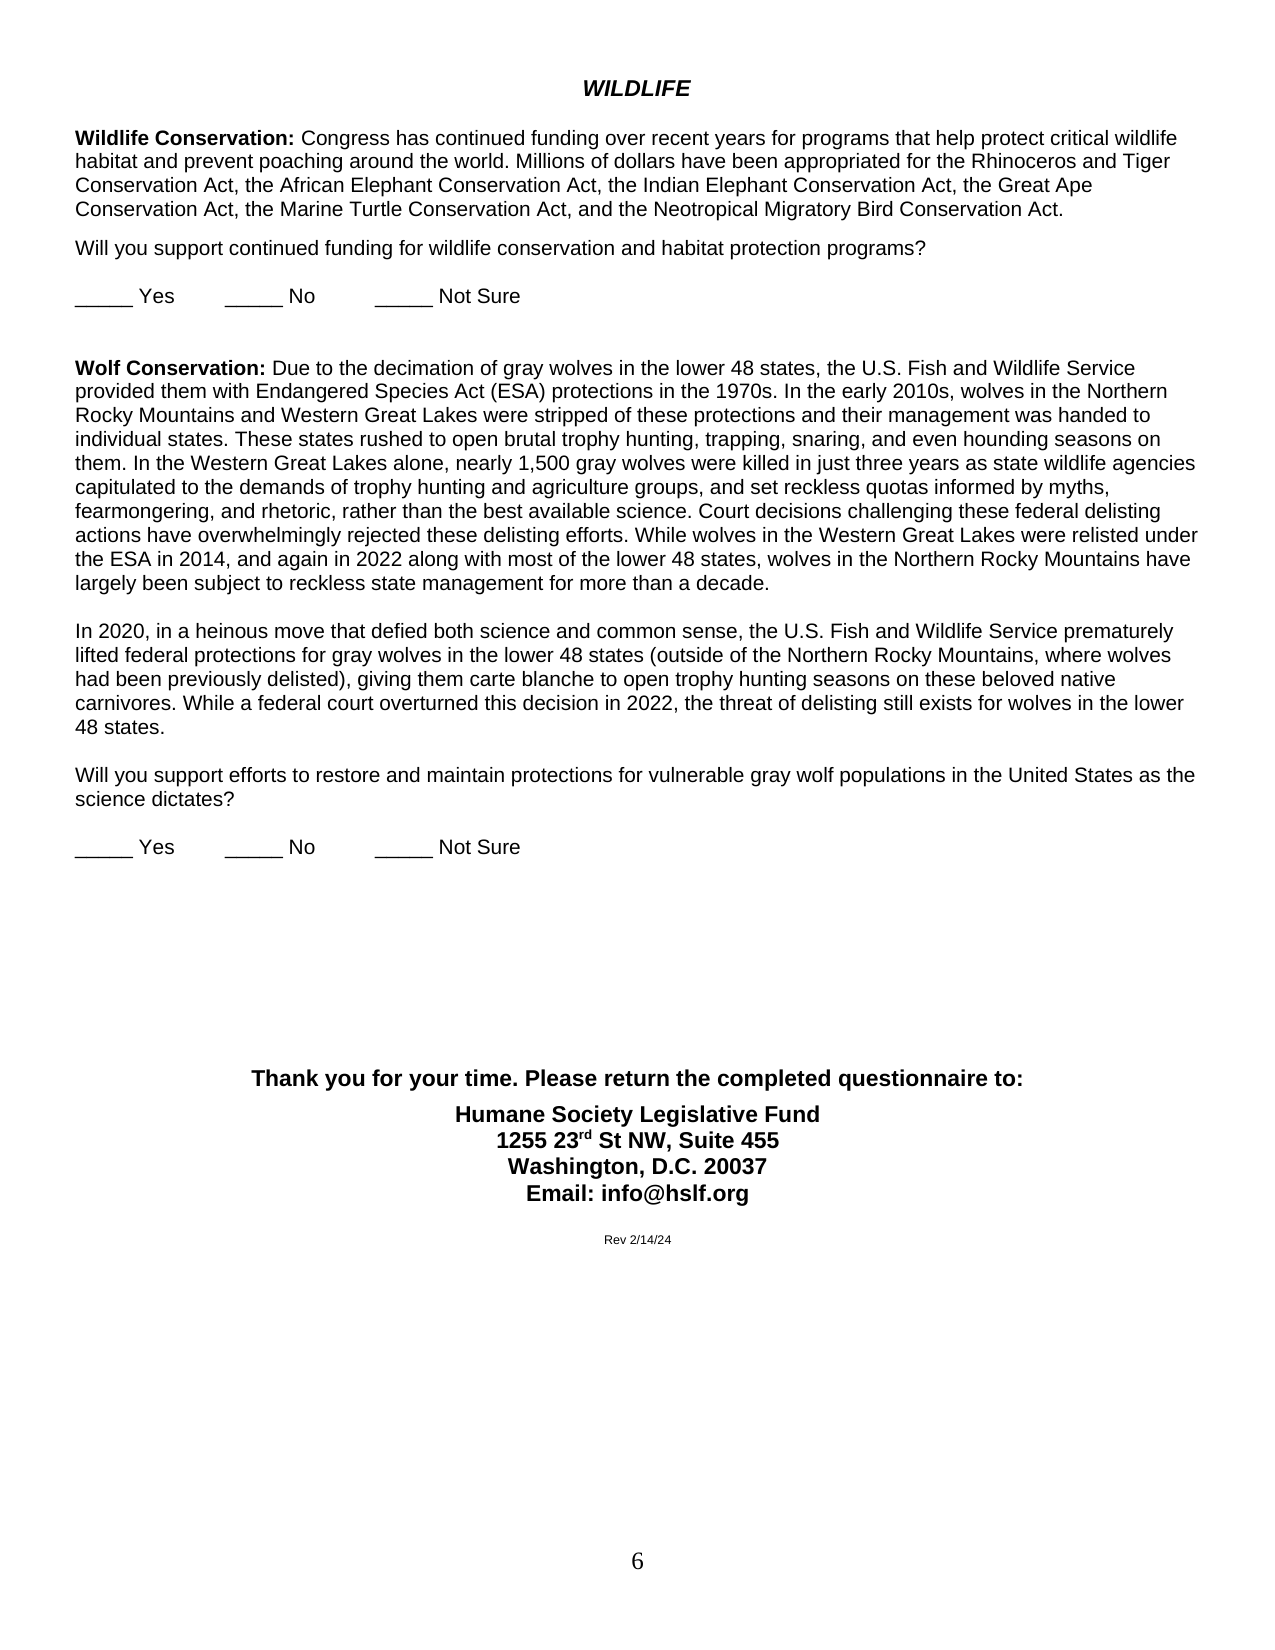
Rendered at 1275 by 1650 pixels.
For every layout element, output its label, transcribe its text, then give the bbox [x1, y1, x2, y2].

text 1255 23rd St NW, Suite 455 [75, 1127, 1200, 1153]
text Thank you for your time. Please return the completed questionnaire to: [75, 1064, 1200, 1091]
text Wolf Conservation: Due to the decimation of gray wolves in the lower 48 states, the U.S. Fish and Wildlife Service provided them with Endangered Species Act (ESA) protections in the 1970s. In the early 2010s, wolves in the Northern Rocky Mountains and Western Great Lakes were stripped of these protections and their management was handed to individual states. These states rushed to open brutal trophy hunting, trapping, snaring, and even hounding seasons on them. In the Western Great Lakes alone, nearly 1,500 gray wolves were killed in just three years as state wildlife agencies capitulated to the demands of trophy hunting and agriculture groups, and set reckless quotas informed by myths, fearmongering, and rhetoric, rather than the best available science. Court decisions challenging these federal delisting actions have overwhelmingly rejected these delisting efforts. While wolves in the Western Great Lakes were relisted under the ESA in 2014, and again in 2022 along with most of the lower 48 states, wolves in the Northern Rocky Mountains have largely been subject to reckless state management for more than a decade. [75, 355, 1200, 595]
text _____ Yes _____ No _____ Not Sure [75, 283, 1200, 307]
text WILDLIFE [75, 75, 1200, 101]
text In 2020, in a heinous move that defied both science and common sense, the U.S. Fish and Wildlife Service prematurely lifted federal protections for gray wolves in the lower 48 states (outside of the Northern Rocky Mountains, where wolves had been previously delisted), giving them carte blanche to open trophy hunting seasons on these beloved native carnivores. While a federal court overturned this decision in 2022, the threat of delisting still exists for wolves in the lower 48 states. [75, 619, 1200, 739]
text Washington, D.C. 20037 [75, 1153, 1200, 1179]
text Will you support continued funding for wildlife conservation and habitat protection programs? [75, 236, 1200, 259]
text Wildlife Conservation: Congress has continued funding over recent years for programs that help protect critical wildlife habitat and prevent poaching around the world. Millions of dollars have been appropriated for the Rhinoceros and Tiger Conservation Act, the African Elephant Conservation Act, the Indian Elephant Conservation Act, the Great Ape Conservation Act, the Marine Turtle Conservation Act, and the Neotropical Migratory Bird Conservation Act. [75, 125, 1200, 221]
text _____ Yes _____ No _____ Not Sure [75, 834, 1200, 858]
text Humane Society Legislative Fund [75, 1101, 1200, 1127]
text Email: info@hslf.org [75, 1179, 1200, 1206]
text Rev 2/14/24 [75, 1232, 1200, 1247]
text Will you support efforts to restore and maintain protections for vulnerable gray wolf populations in the United States as the science dictates? [75, 763, 1200, 811]
